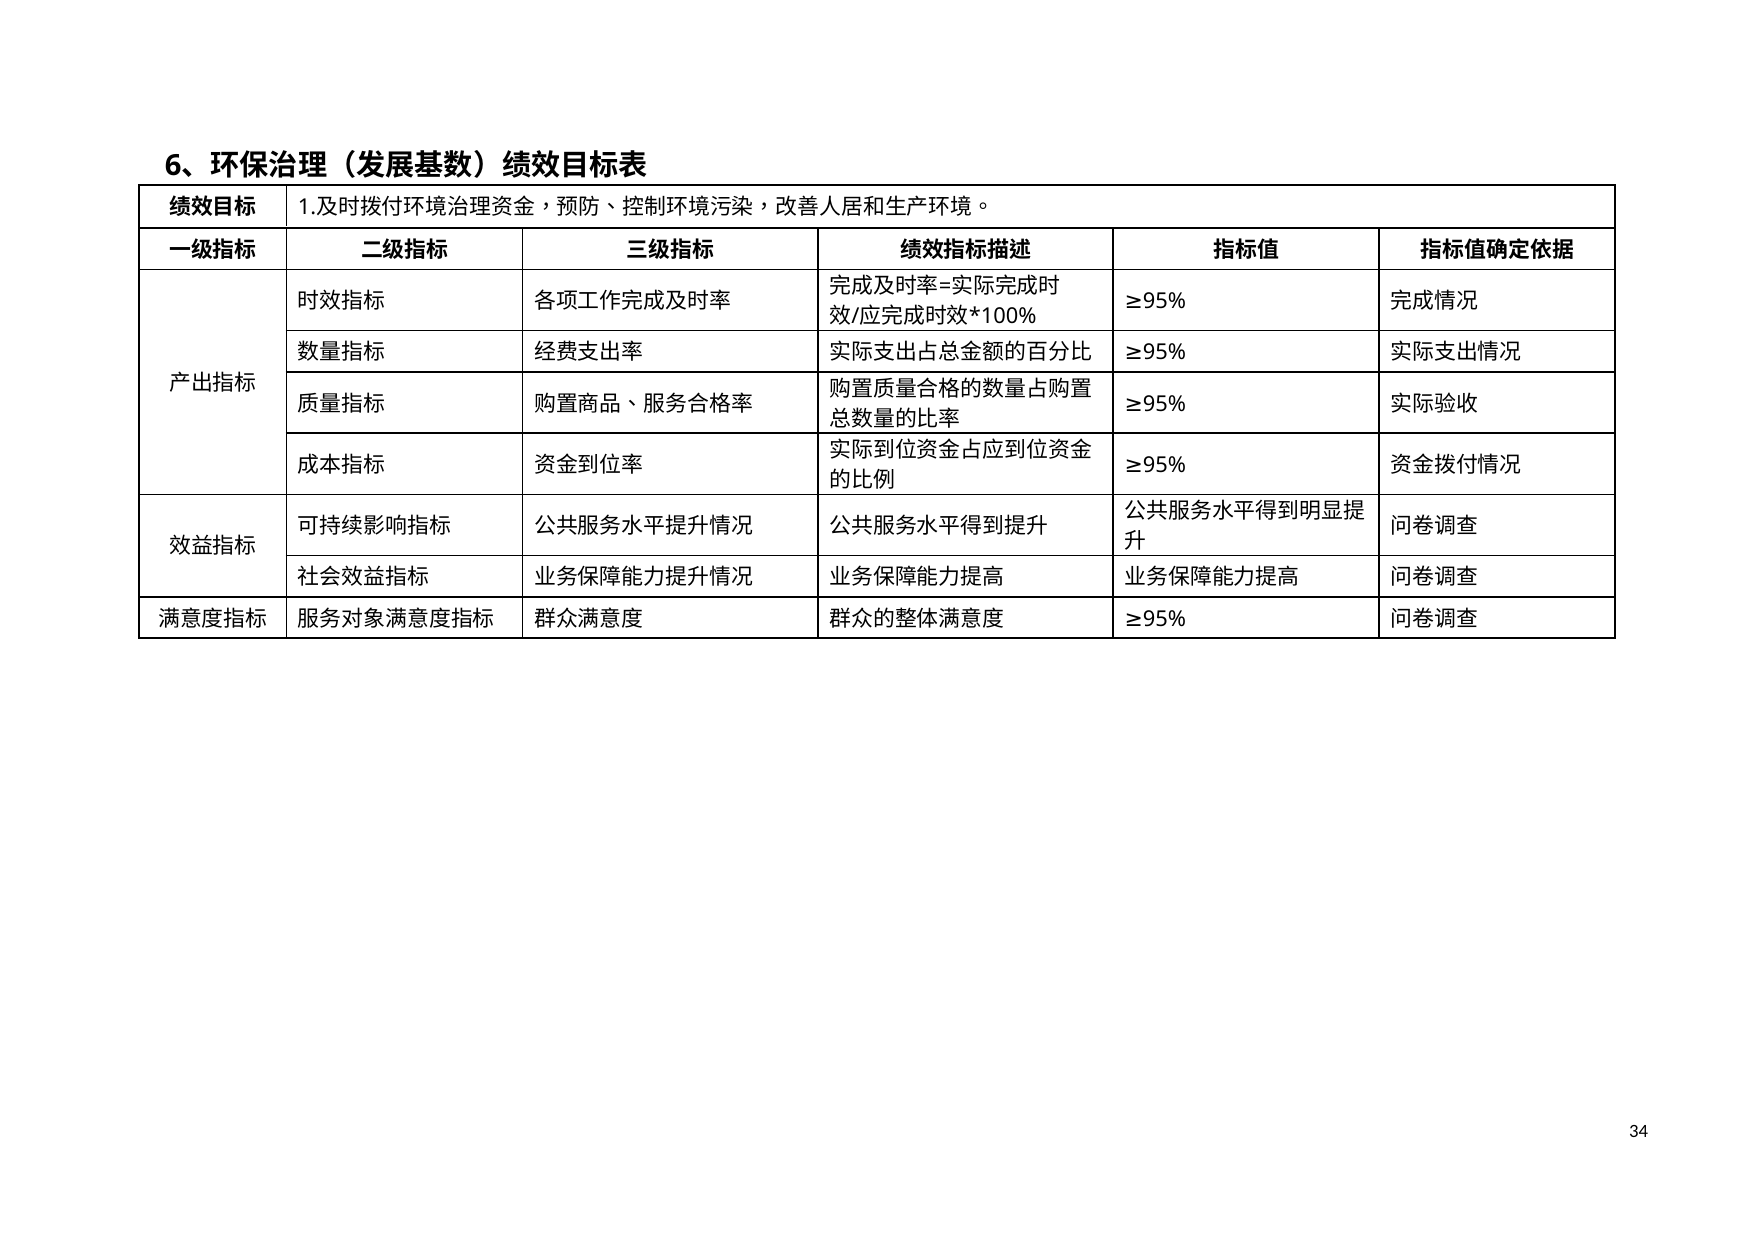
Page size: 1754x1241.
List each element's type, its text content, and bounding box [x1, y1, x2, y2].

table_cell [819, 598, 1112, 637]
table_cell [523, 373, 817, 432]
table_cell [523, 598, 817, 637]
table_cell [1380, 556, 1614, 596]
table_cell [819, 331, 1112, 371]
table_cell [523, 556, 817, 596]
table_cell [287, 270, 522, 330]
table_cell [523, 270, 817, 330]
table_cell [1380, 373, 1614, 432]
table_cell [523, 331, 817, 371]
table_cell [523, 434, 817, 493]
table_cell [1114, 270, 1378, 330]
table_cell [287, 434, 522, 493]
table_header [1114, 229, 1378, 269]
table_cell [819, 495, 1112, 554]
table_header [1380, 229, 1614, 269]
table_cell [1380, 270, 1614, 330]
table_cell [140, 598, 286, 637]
text 6、环保治理（发展基数）绩效目标表 [106, 142, 1648, 184]
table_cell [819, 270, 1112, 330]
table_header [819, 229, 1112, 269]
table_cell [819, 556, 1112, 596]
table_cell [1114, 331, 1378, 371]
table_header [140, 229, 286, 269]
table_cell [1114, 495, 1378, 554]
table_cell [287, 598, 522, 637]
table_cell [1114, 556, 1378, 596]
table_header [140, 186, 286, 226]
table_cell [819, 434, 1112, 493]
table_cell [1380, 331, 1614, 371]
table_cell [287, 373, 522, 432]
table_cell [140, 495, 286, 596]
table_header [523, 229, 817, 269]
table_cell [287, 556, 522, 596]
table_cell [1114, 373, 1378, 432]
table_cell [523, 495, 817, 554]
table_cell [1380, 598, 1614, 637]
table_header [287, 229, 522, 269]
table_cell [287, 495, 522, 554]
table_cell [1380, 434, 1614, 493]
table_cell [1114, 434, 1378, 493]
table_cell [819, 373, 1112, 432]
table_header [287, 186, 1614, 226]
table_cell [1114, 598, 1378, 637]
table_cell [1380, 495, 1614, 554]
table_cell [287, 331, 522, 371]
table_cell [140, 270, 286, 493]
